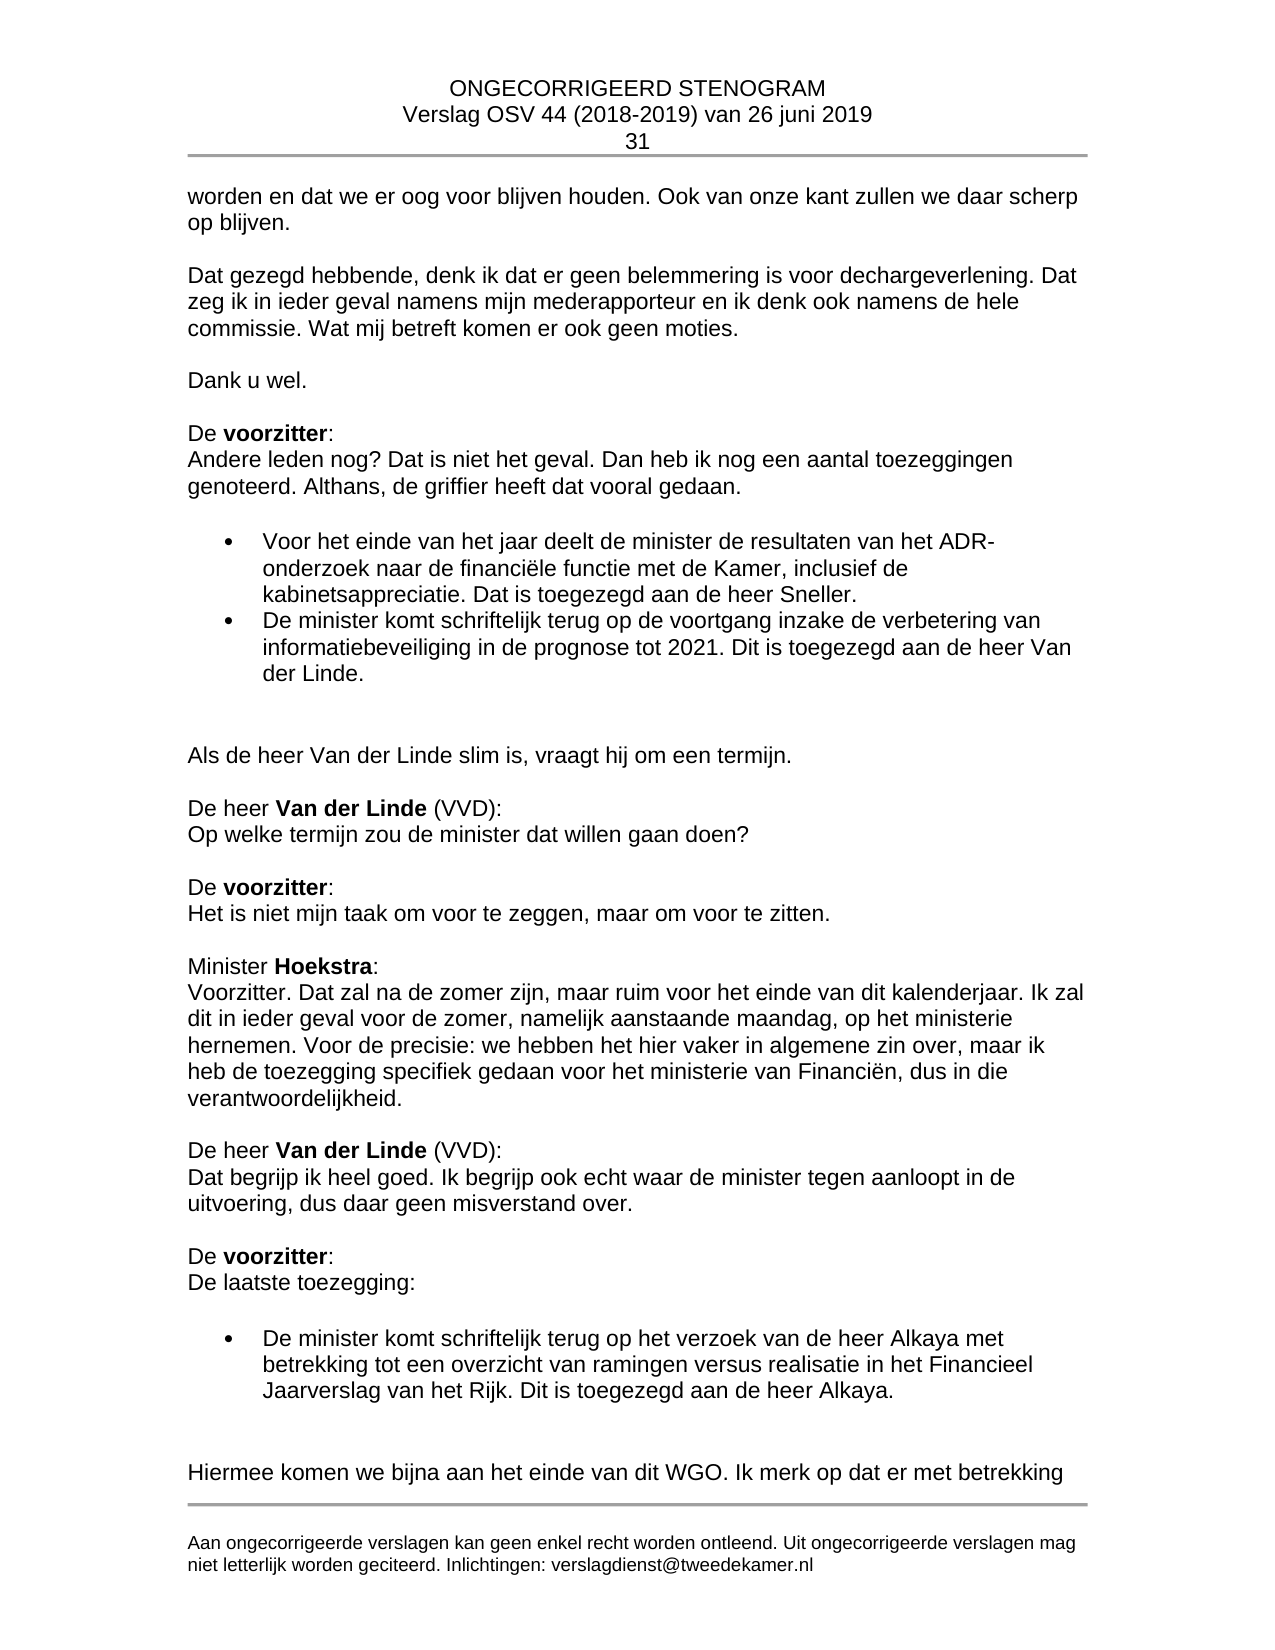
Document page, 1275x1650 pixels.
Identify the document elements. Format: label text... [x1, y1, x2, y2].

list Voor het einde van het jaar deelt de minister de resultaten van het ADR-onderzoek naar de financiële functie met de Kamer, inclusief de kabinetsappreciatie. Dat is toegezegd aan de heer Sneller. [225, 528, 1087, 607]
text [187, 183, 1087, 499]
text Als de heer Van der Linde slim is, vraagt hij om een termijn. De heer Van der Linde (VVD): Op welke termijn zou de minister dat willen gaan doen? De voorzitter: Het is niet mijn taak om voor te zeggen, maar om voor te zitten. Minister Hoekstra: Voorzitter. Dat zal na de zomer zijn, maar ruim voor het einde van dit kalenderjaar. Ik zal dit in ieder geval voor de zomer, namelijk aanstaande maandag, op het ministerie hernemen. Voor de precisie: we hebben het hier vaker in algemene zin over, maar ik heb de toezegging specifiek gedaan voor het ministerie van Financiën, dus in die verantwoordelijkheid. De heer Van der Linde (VVD): Dat begrijp ik heel goed. Ik begrijp ook echt waar de minister tegen aanloopt in de uitvoering, dus daar geen misverstand over. De voorzitter: De laatste toezegging: [187, 716, 1087, 1295]
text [187, 1433, 1087, 1485]
list De minister komt schriftelijk terug op de voortgang inzake de verbetering van informatiebeveiliging in de prognose tot 2021. Dit is toegezegd aan de heer Van der Linde. [225, 607, 1087, 686]
list De minister komt schriftelijk terug op het verzoek van de heer Alkaya met betrekking tot een overzicht van ramingen versus realisatie in het Financieel Jaarverslag van het Rijk. Dit is toegezegd aan de heer Alkaya. [225, 1324, 1087, 1403]
